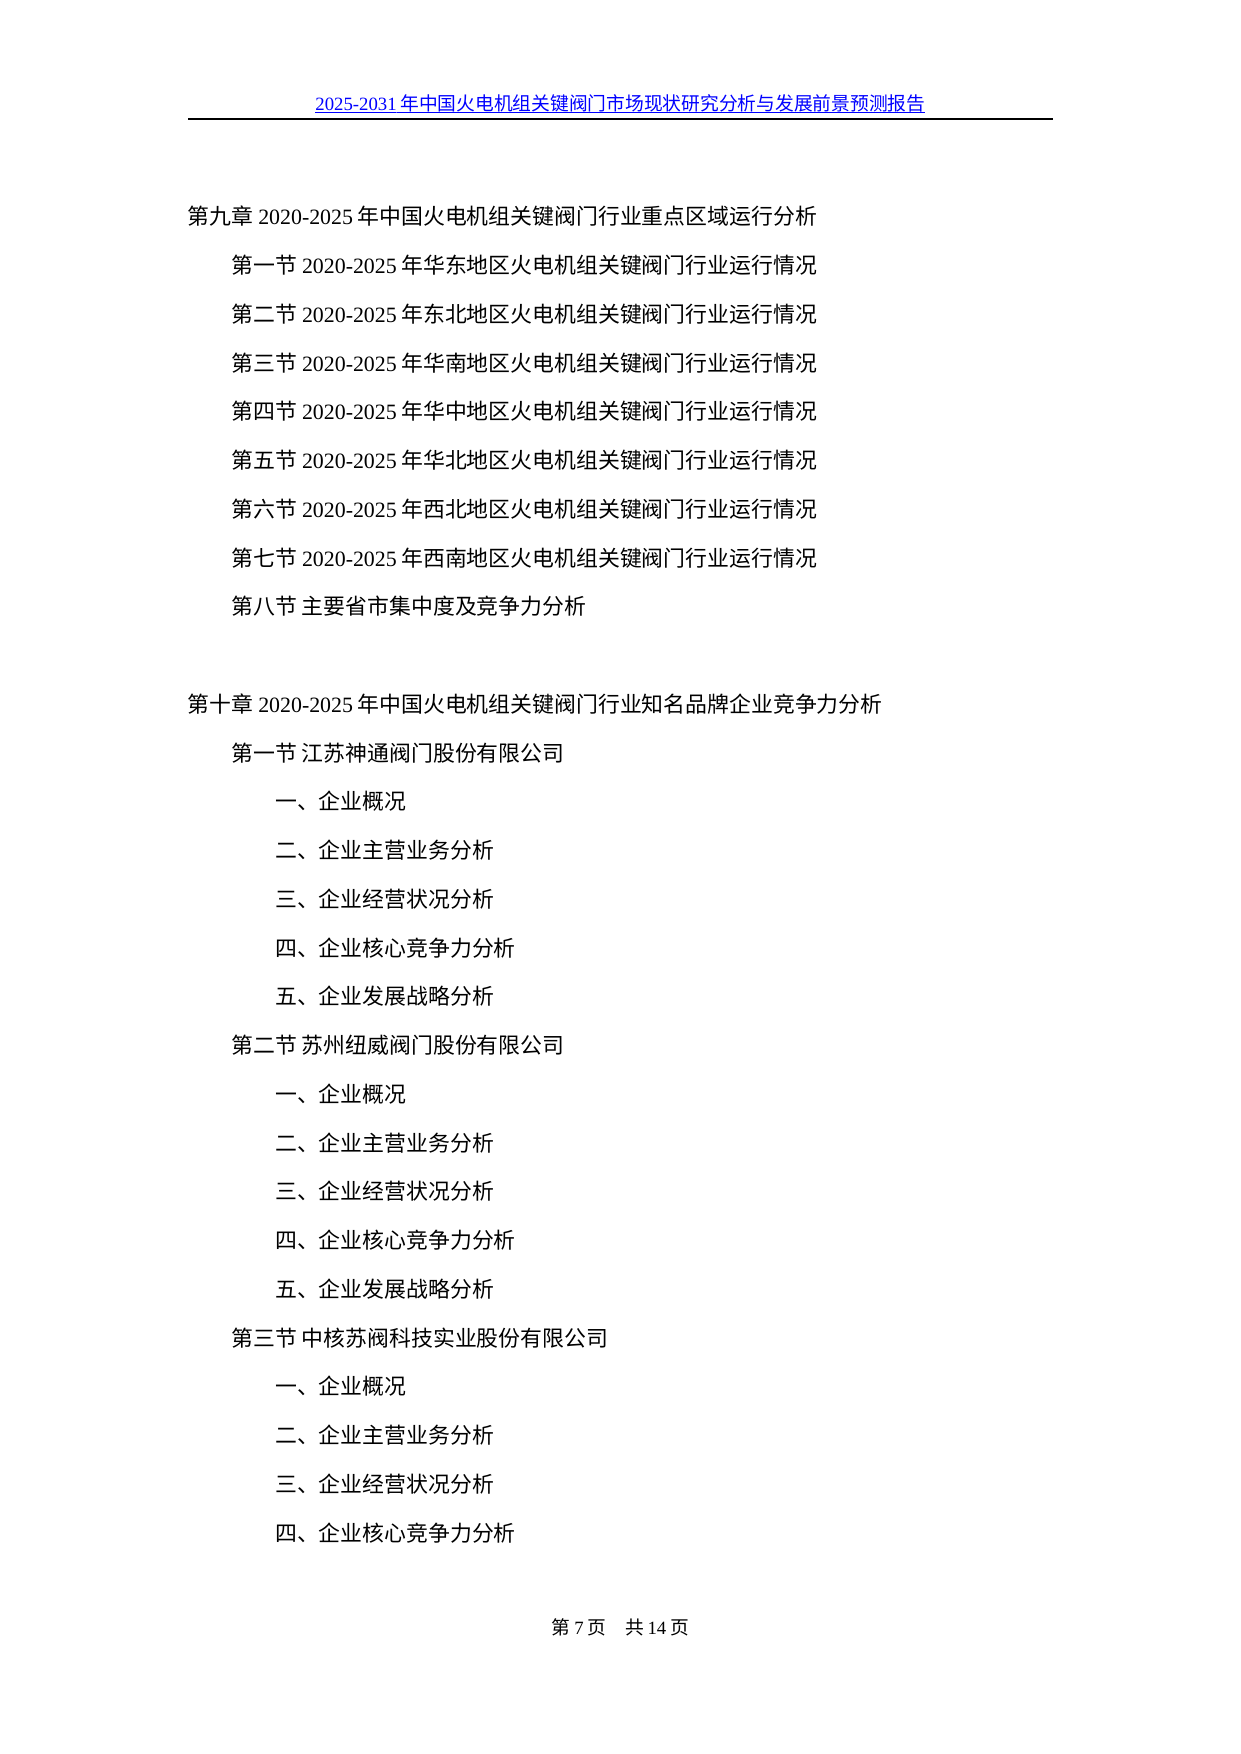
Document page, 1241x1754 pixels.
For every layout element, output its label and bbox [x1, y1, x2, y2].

text [187, 150, 1053, 1548]
